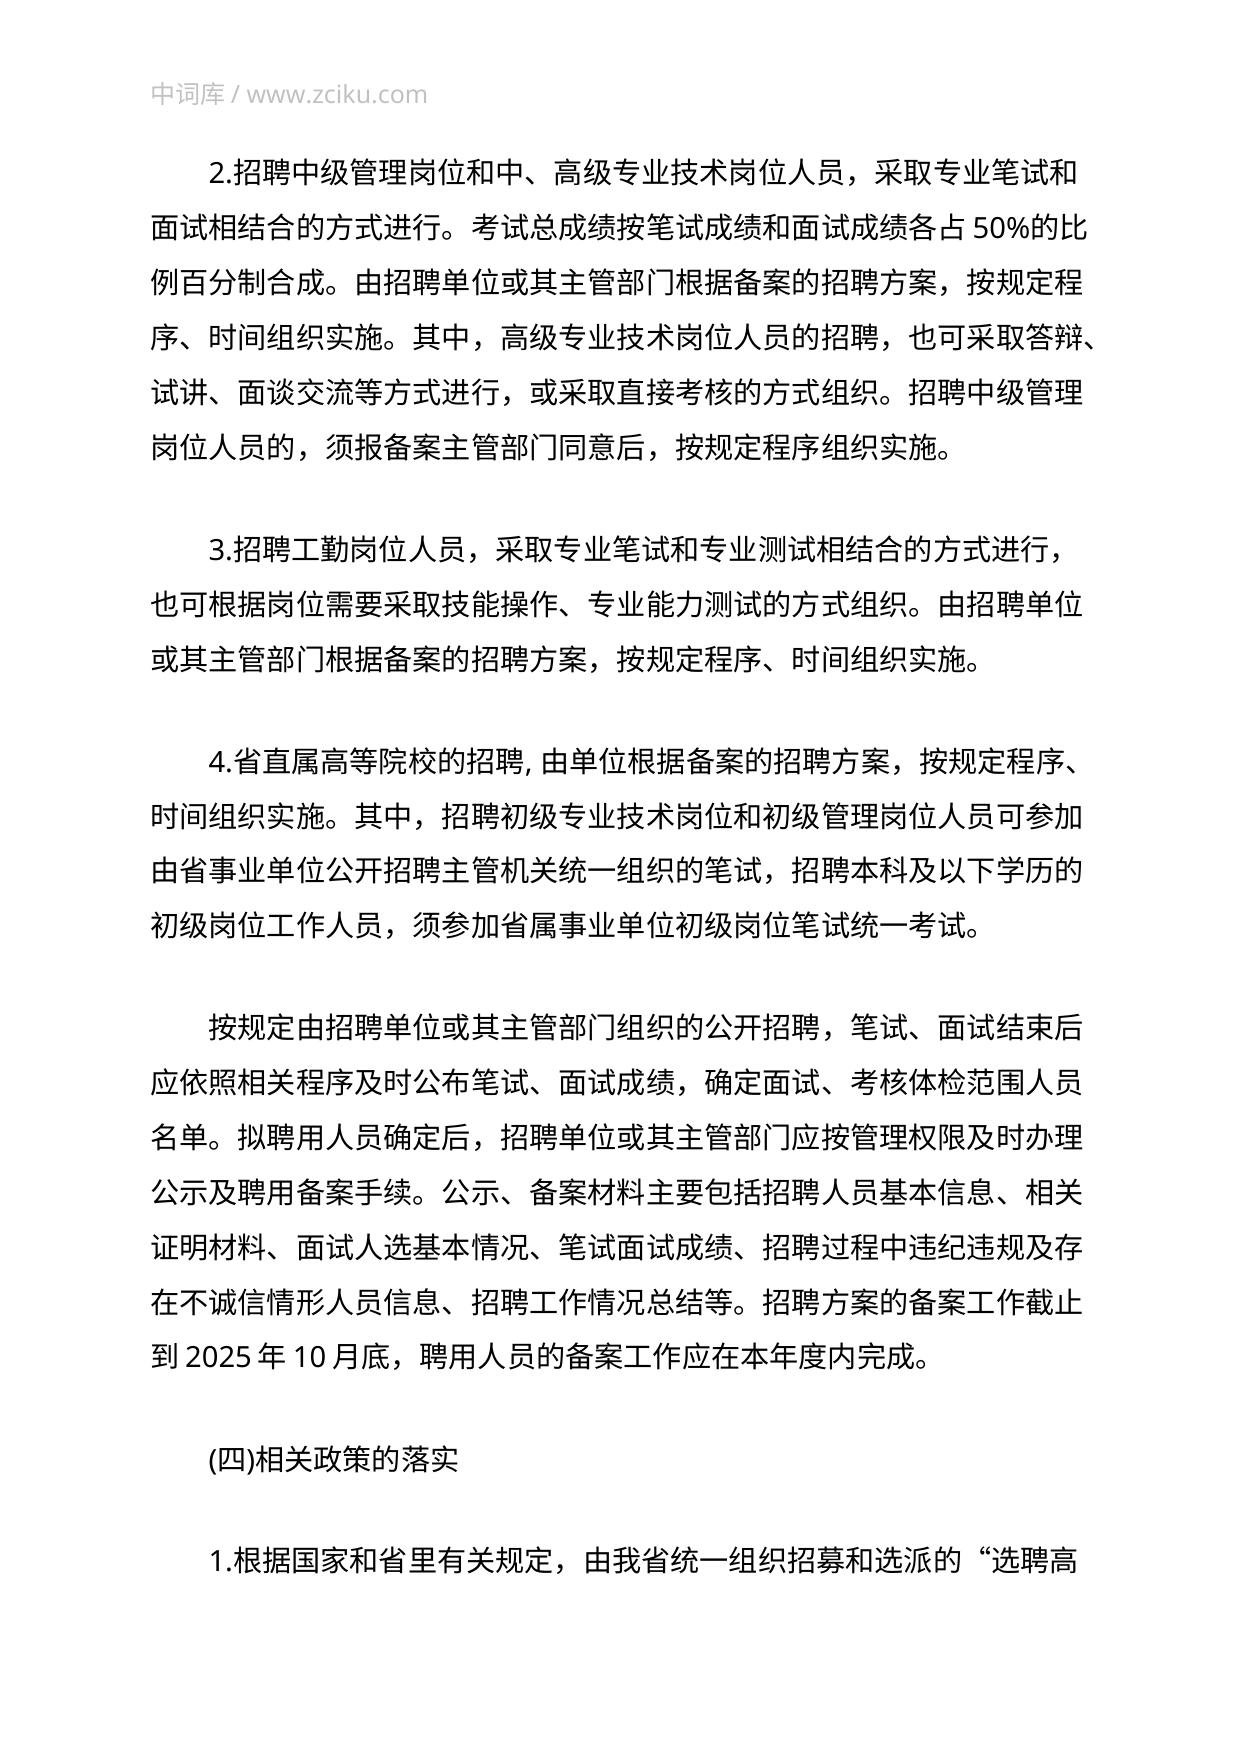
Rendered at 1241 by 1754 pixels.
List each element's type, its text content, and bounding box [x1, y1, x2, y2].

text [150, 1538, 1090, 1580]
text (四)相关政策的落实 [150, 1436, 1090, 1478]
text 按规定由招聘单位或其主管部门组织的公开招聘，笔试、面试结束后应依照相关程序及时公布笔试、面试成绩，确定面试、考核体检范围人员名单。拟聘用人员确定后，招聘单位或其主管部门应按管理权限及时办理公示及聘用备案手续。公示、备案材料主要包括招聘人员基本信息、相关证明材料、面试人选基本情况、笔试面试成绩、招聘过程中违纪违规及存在不诚信情形人员信息、招聘工作情况总结等。招聘方案的备案工作截止到2025年10月底，聘用人员的备案工作应在本年度内完成。 [150, 1005, 1090, 1376]
text 3.招聘工勤岗位人员，采取专业笔试和专业测试相结合的方式进行，也可根据岗位需要采取技能操作、专业能力测试的方式组织。由招聘单位或其主管部门根据备案的招聘方案，按规定程序、时间组织实施。 [150, 526, 1090, 679]
text 4.省直属高等院校的招聘, 由单位根据备案的招聘方案，按规定程序、时间组织实施。其中，招聘初级专业技术岗位和初级管理岗位人员可参加由省事业单位公开招聘主管机关统一组织的笔试，招聘本科及以下学历的初级岗位工作人员，须参加省属事业单位初级岗位笔试统一考试。 [150, 738, 1090, 945]
text 2.招聘中级管理岗位和中、高级专业技术岗位人员，采取专业笔试和面试相结合的方式进行。考试总成绩按笔试成绩和面试成绩各占50%的比例百分制合成。由招聘单位或其主管部门根据备案的招聘方案，按规定程序、时间组织实施。其中，高级专业技术岗位人员的招聘，也可采取答辩、试讲、面谈交流等方式进行，或采取直接考核的方式组织。招聘中级管理岗位人员的，须报备案主管部门同意后，按规定程序组织实施。 [150, 150, 1090, 467]
